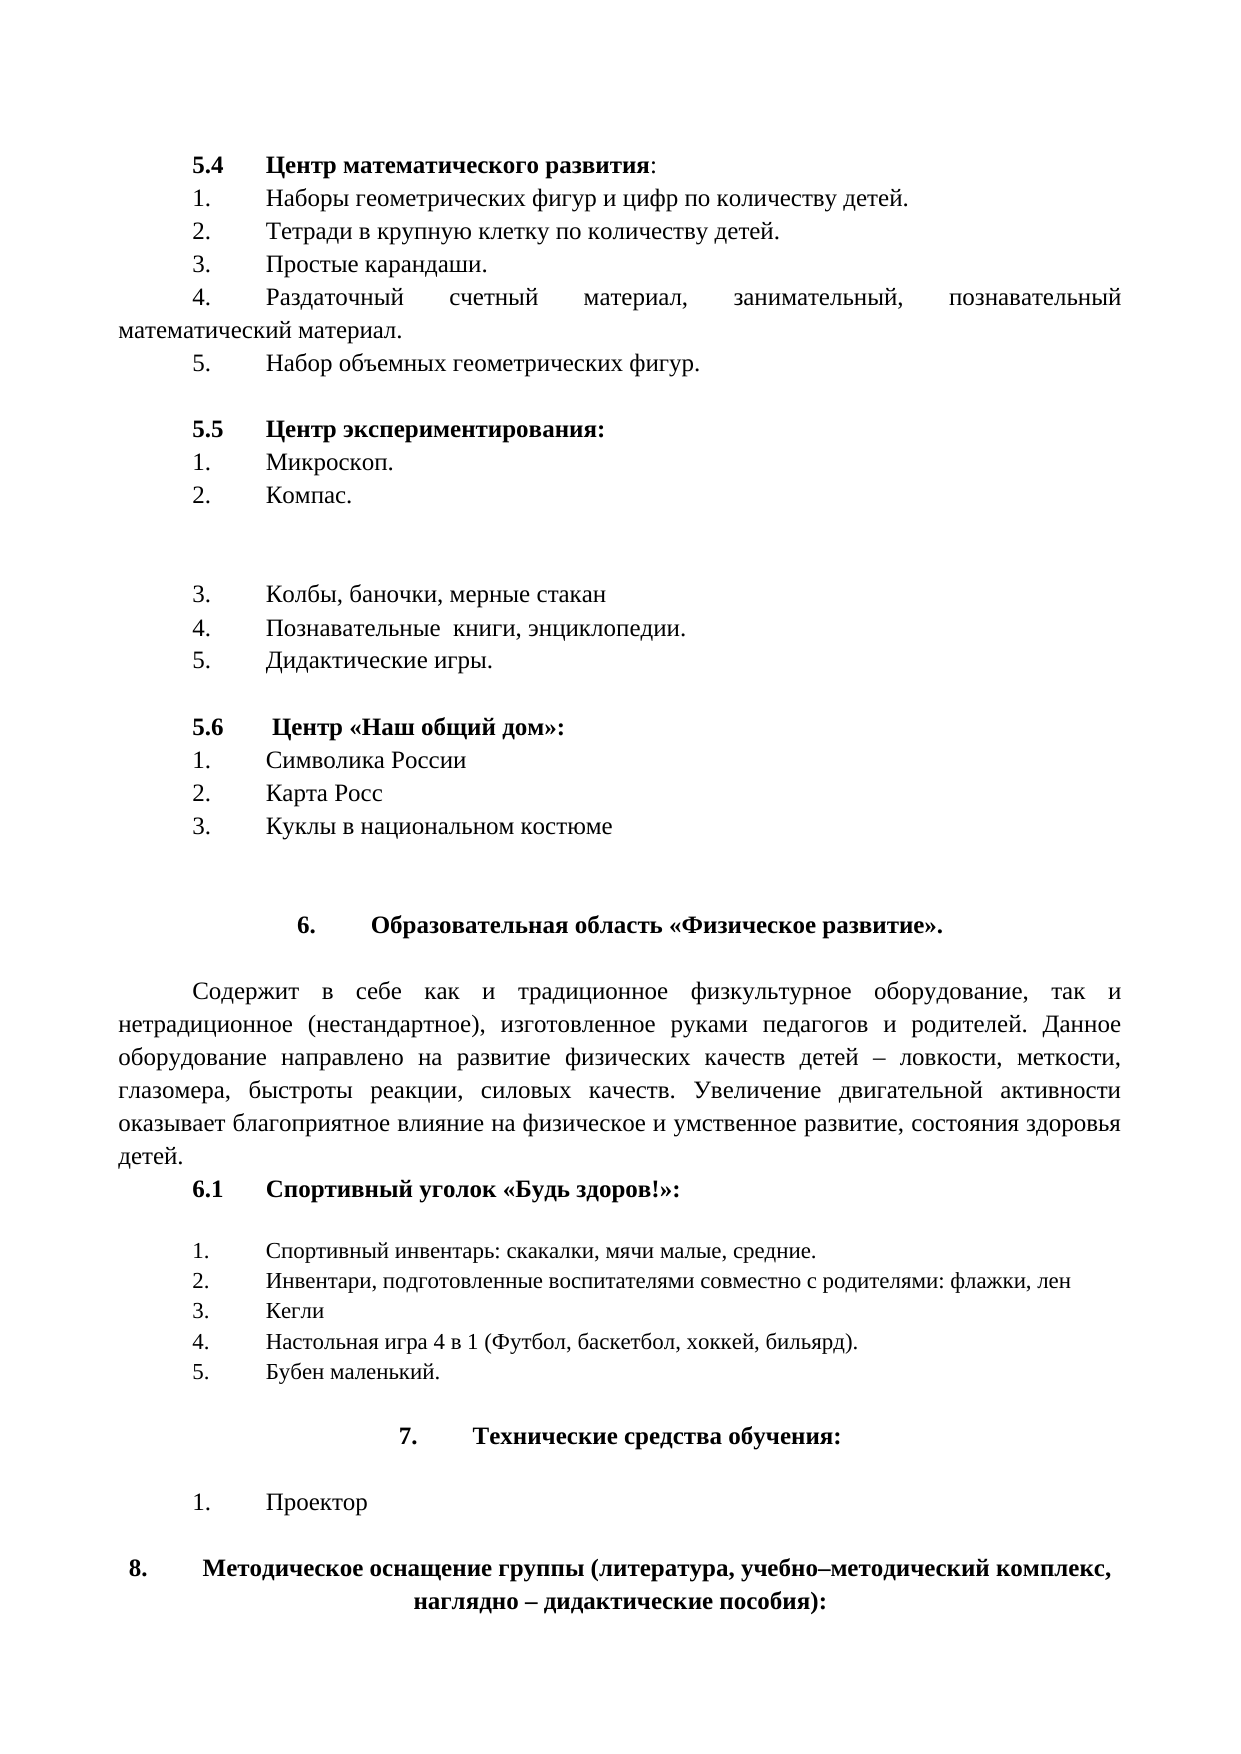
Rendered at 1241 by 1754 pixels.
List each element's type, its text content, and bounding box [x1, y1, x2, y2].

list Карта Росс [118, 778, 1122, 806]
list Куклы в национальном костюме [118, 811, 1122, 839]
list Спортивный уголок «Будь здоров!»: [118, 1174, 1122, 1203]
list Бубен маленький. [118, 1358, 1122, 1384]
list Познавательные книги, энциклопедии. [118, 613, 1122, 641]
list Тетради в крупную клетку по количеству детей. [118, 216, 1122, 245]
list Наборы геометрических фигур и цифр по количеству детей. [118, 183, 1122, 212]
list Компас. [118, 481, 1122, 509]
list Колбы, баночки, мерные стакан [118, 579, 1122, 608]
list Технические средства обучения: [118, 1421, 1122, 1450]
list Кегли [118, 1298, 1122, 1324]
list Набор объемных геометрических фигур. [118, 348, 1122, 377]
list Настольная игра 4 в 1 (Футбол, баскетбол, хоккей, бильярд). [118, 1328, 1122, 1354]
list Центр математического развития: [118, 150, 1122, 179]
list Проектор [118, 1487, 1122, 1516]
list Раздаточный счетный материал, занимательный, познавательный математический материал. [118, 282, 1122, 344]
list Центр экспериментирования: [118, 414, 1122, 443]
list Спортивный инвентарь: скакалки, мячи малые, средние. [118, 1237, 1122, 1263]
list Символика России [118, 745, 1122, 773]
list Микроскоп. [118, 447, 1122, 476]
list Дидактические игры. [118, 646, 1122, 674]
list Простые карандаши. [118, 249, 1122, 278]
list Методическое оснащение группы (литература, учебно–методический комплекс, наглядно – дидактические пособия): [118, 1553, 1122, 1615]
text Содержит в себе как и традиционное физкультурное оборудование, так и нетрадиционное (нестандартное), изготовленное руками педагогов и родителей. Данное оборудование направлено на развитие физических качеств детей – ловкости, меткости, глазомера, быстроты реакции, силовых качеств. Увеличение двигательной активности оказывает благоприятное влияние на физическое и умственное развитие, состояния здоровья детей. [118, 976, 1122, 1170]
list Образовательная область «Физическое развитие». [118, 910, 1122, 938]
list Инвентари, подготовленные воспитателями совместно с родителями: флажки, лен [118, 1267, 1122, 1294]
list Центр «Наш общий дом»: [118, 712, 1122, 740]
